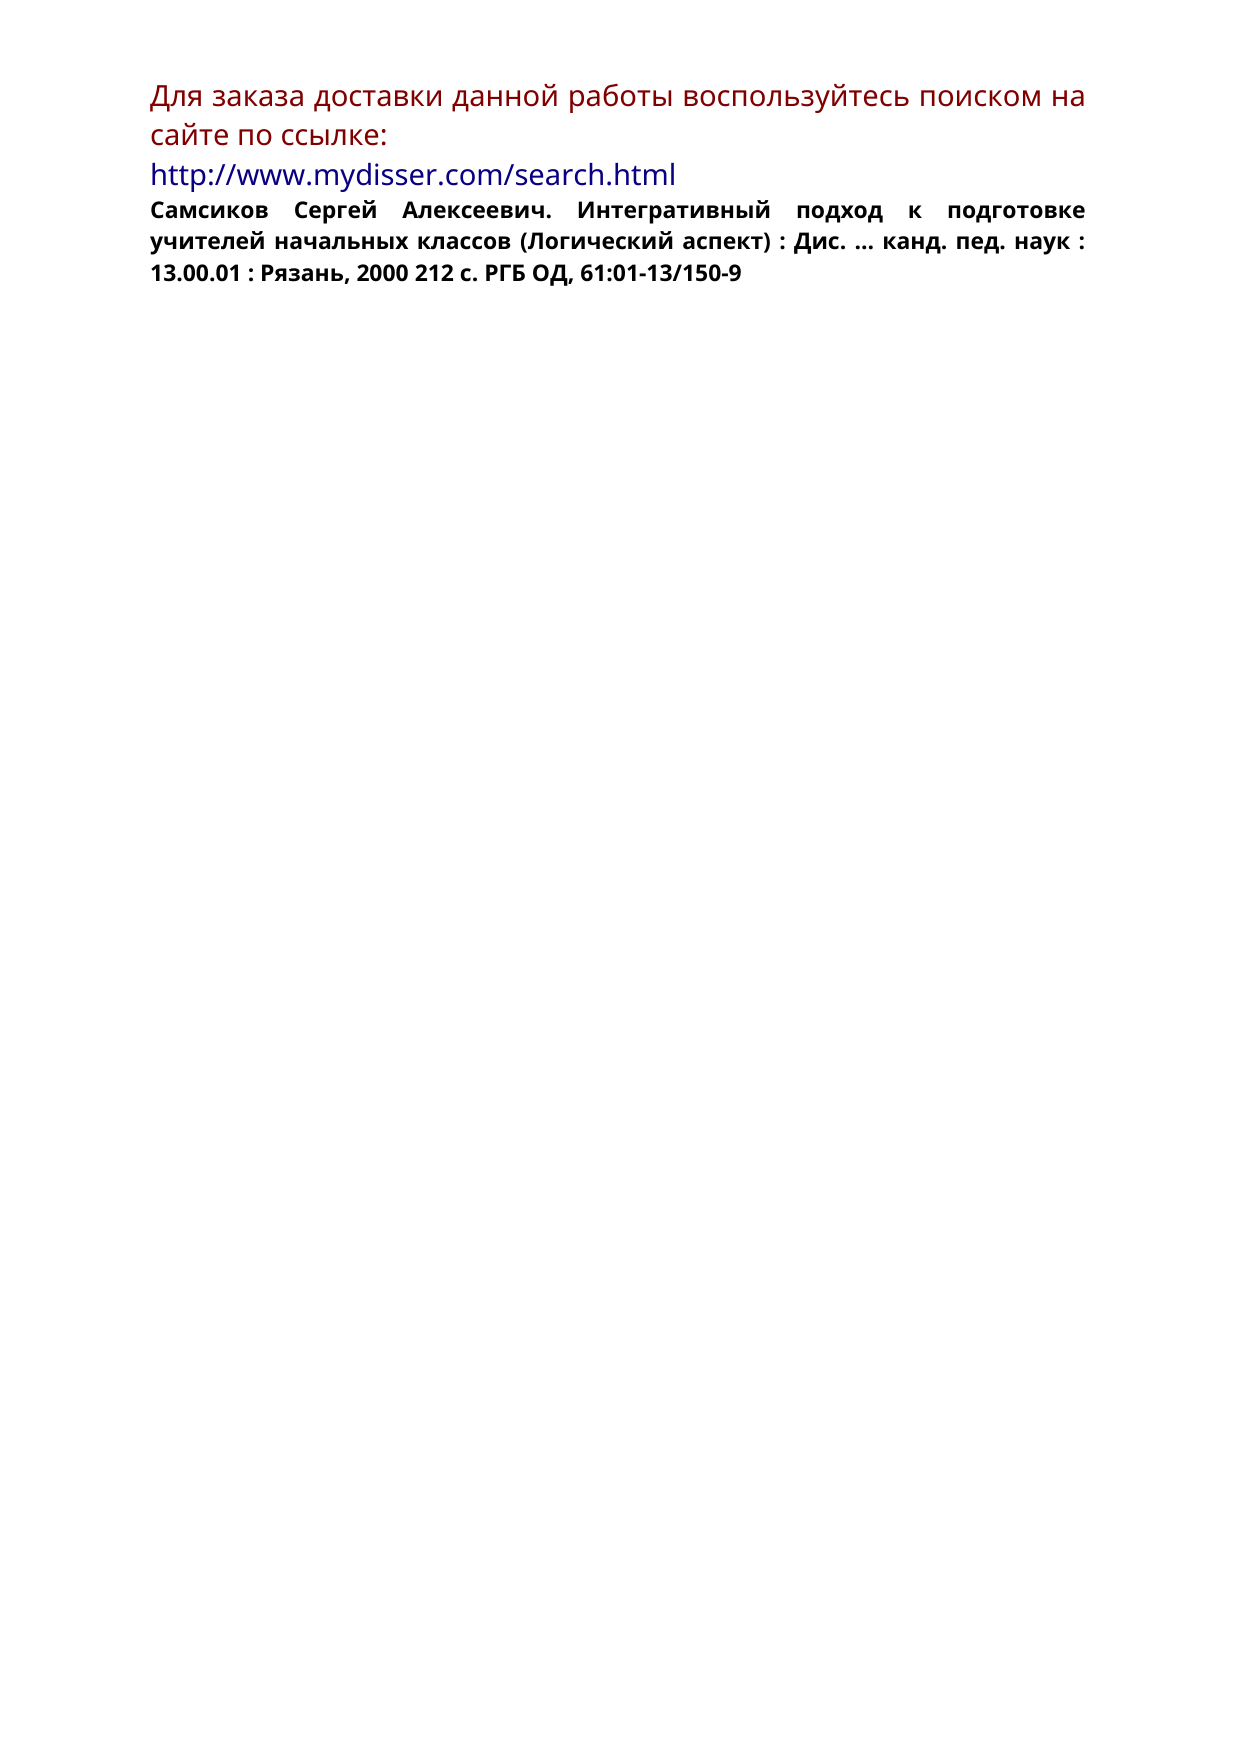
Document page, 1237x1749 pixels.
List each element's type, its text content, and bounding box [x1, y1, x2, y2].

text Самсиков Сергей Алексеевич. Интегративный подход к подготовке учителей начальных классов (Логический аспект) : Дис. ... канд. пед. наук : 13.00.01 : Рязань, 2000 212 c. РГБ ОД, 61:01-13/150-9 [150, 194, 1086, 288]
